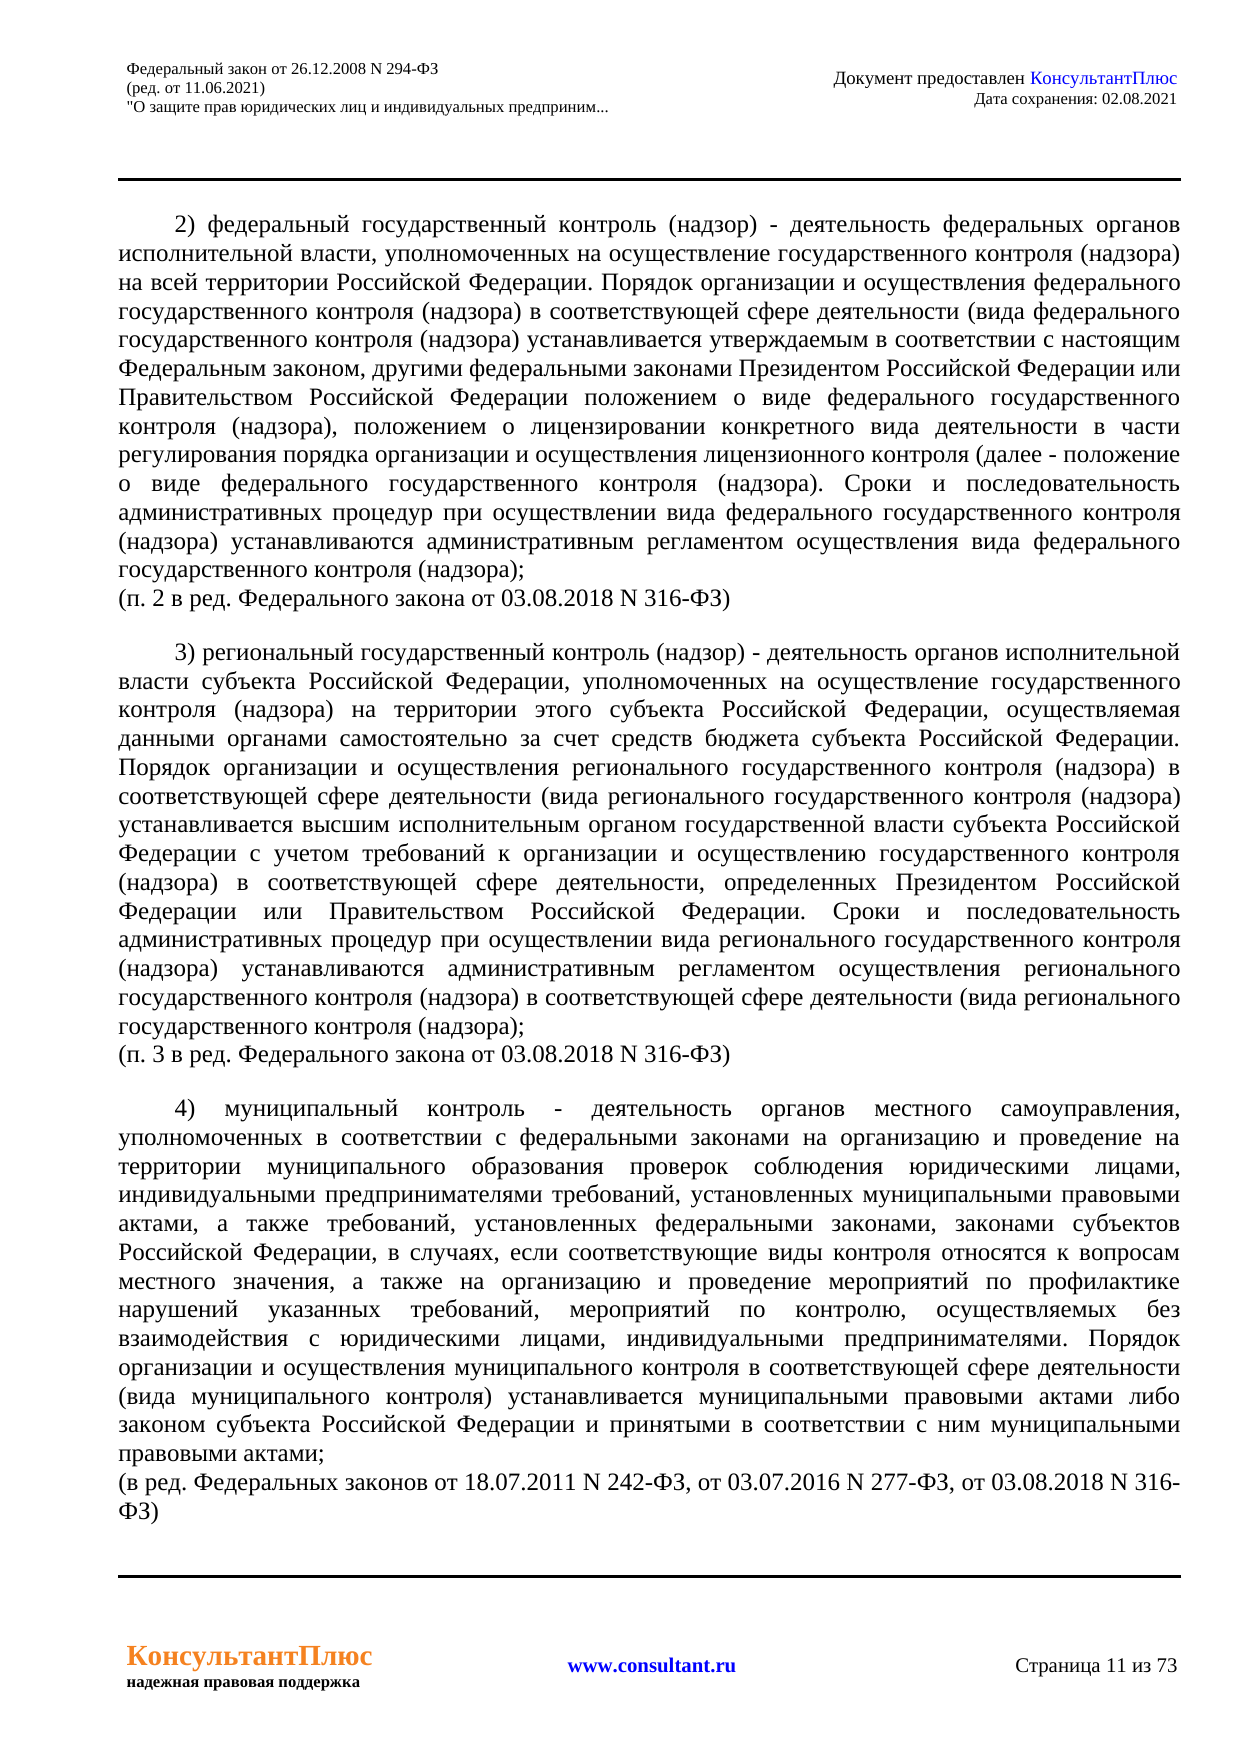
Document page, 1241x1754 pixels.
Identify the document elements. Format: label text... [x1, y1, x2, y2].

text 2) федеральный государственный контроль (надзор) - деятельность федеральных органов исполнительной власти, уполномоченных на осуществление государственного контроля (надзора) на всей территории Российской Федерации. Порядок организации и осуществления федерального государственного контроля (надзора) в соответствующей сфере деятельности (вида федерального государственного контроля (надзора) устанавливается утверждаемым в соответствии с настоящим Федеральным законом, другими федеральными законами Президентом Российской Федерации или Правительством Российской Федерации положением о виде федерального государственного контроля (надзора), положением о лицензировании конкретного вида деятельности в части регулирования порядка организации и осуществления лицензионного контроля (далее - положение о виде федерального государственного контроля (надзора). Сроки и последовательность административных процедур при осуществлении вида федерального государственного контроля (надзора) устанавливаются административным регламентом осуществления вида федерального государственного контроля (надзора); [118, 209, 1181, 583]
text 4) муниципальный контроль - деятельность органов местного самоуправления, уполномоченных в соответствии с федеральными законами на организацию и проведение на территории муниципального образования проверок соблюдения юридическими лицами, индивидуальными предпринимателями требований, установленных муниципальными правовыми актами, а также требований, установленных федеральными законами, законами субъектов Российской Федерации, в случаях, если соответствующие виды контроля относятся к вопросам местного значения, а также на организацию и проведение мероприятий по профилактике нарушений указанных требований, мероприятий по контролю, осуществляемых без взаимодействия с юридическими лицами, индивидуальными предпринимателями. Порядок организации и осуществления муниципального контроля в соответствующей сфере деятельности (вида муниципального контроля) устанавливается муниципальными правовыми актами либо законом субъекта Российской Федерации и принятыми в соответствии с ним муниципальными правовыми актами; [118, 1093, 1181, 1467]
text (в ред. Федеральных законов от 18.07.2011 N 242-ФЗ, от 03.07.2016 N 277-ФЗ, от 03.08.2018 N 316-ФЗ) [118, 1467, 1181, 1524]
text 3) региональный государственный контроль (надзор) - деятельность органов исполнительной власти субъекта Российской Федерации, уполномоченных на осуществление государственного контроля (надзора) на территории этого субъекта Российской Федерации, осуществляемая данными органами самостоятельно за счет средств бюджета субъекта Российской Федерации. Порядок организации и осуществления регионального государственного контроля (надзора) в соответствующей сфере деятельности (вида регионального государственного контроля (надзора) устанавливается высшим исполнительным органом государственной власти субъекта Российской Федерации с учетом требований к организации и осуществлению государственного контроля (надзора) в соответствующей сфере деятельности, определенных Президентом Российской Федерации или Правительством Российской Федерации. Сроки и последовательность административных процедур при осуществлении вида регионального государственного контроля (надзора) устанавливаются административным регламентом осуществления регионального государственного контроля (надзора) в соответствующей сфере деятельности (вида регионального государственного контроля (надзора); [118, 637, 1181, 1039]
text (п. 2 в ред. Федерального закона от 03.08.2018 N 316-ФЗ) [118, 583, 1181, 612]
text (п. 3 в ред. Федерального закона от 03.08.2018 N 316-ФЗ) [118, 1039, 1181, 1068]
